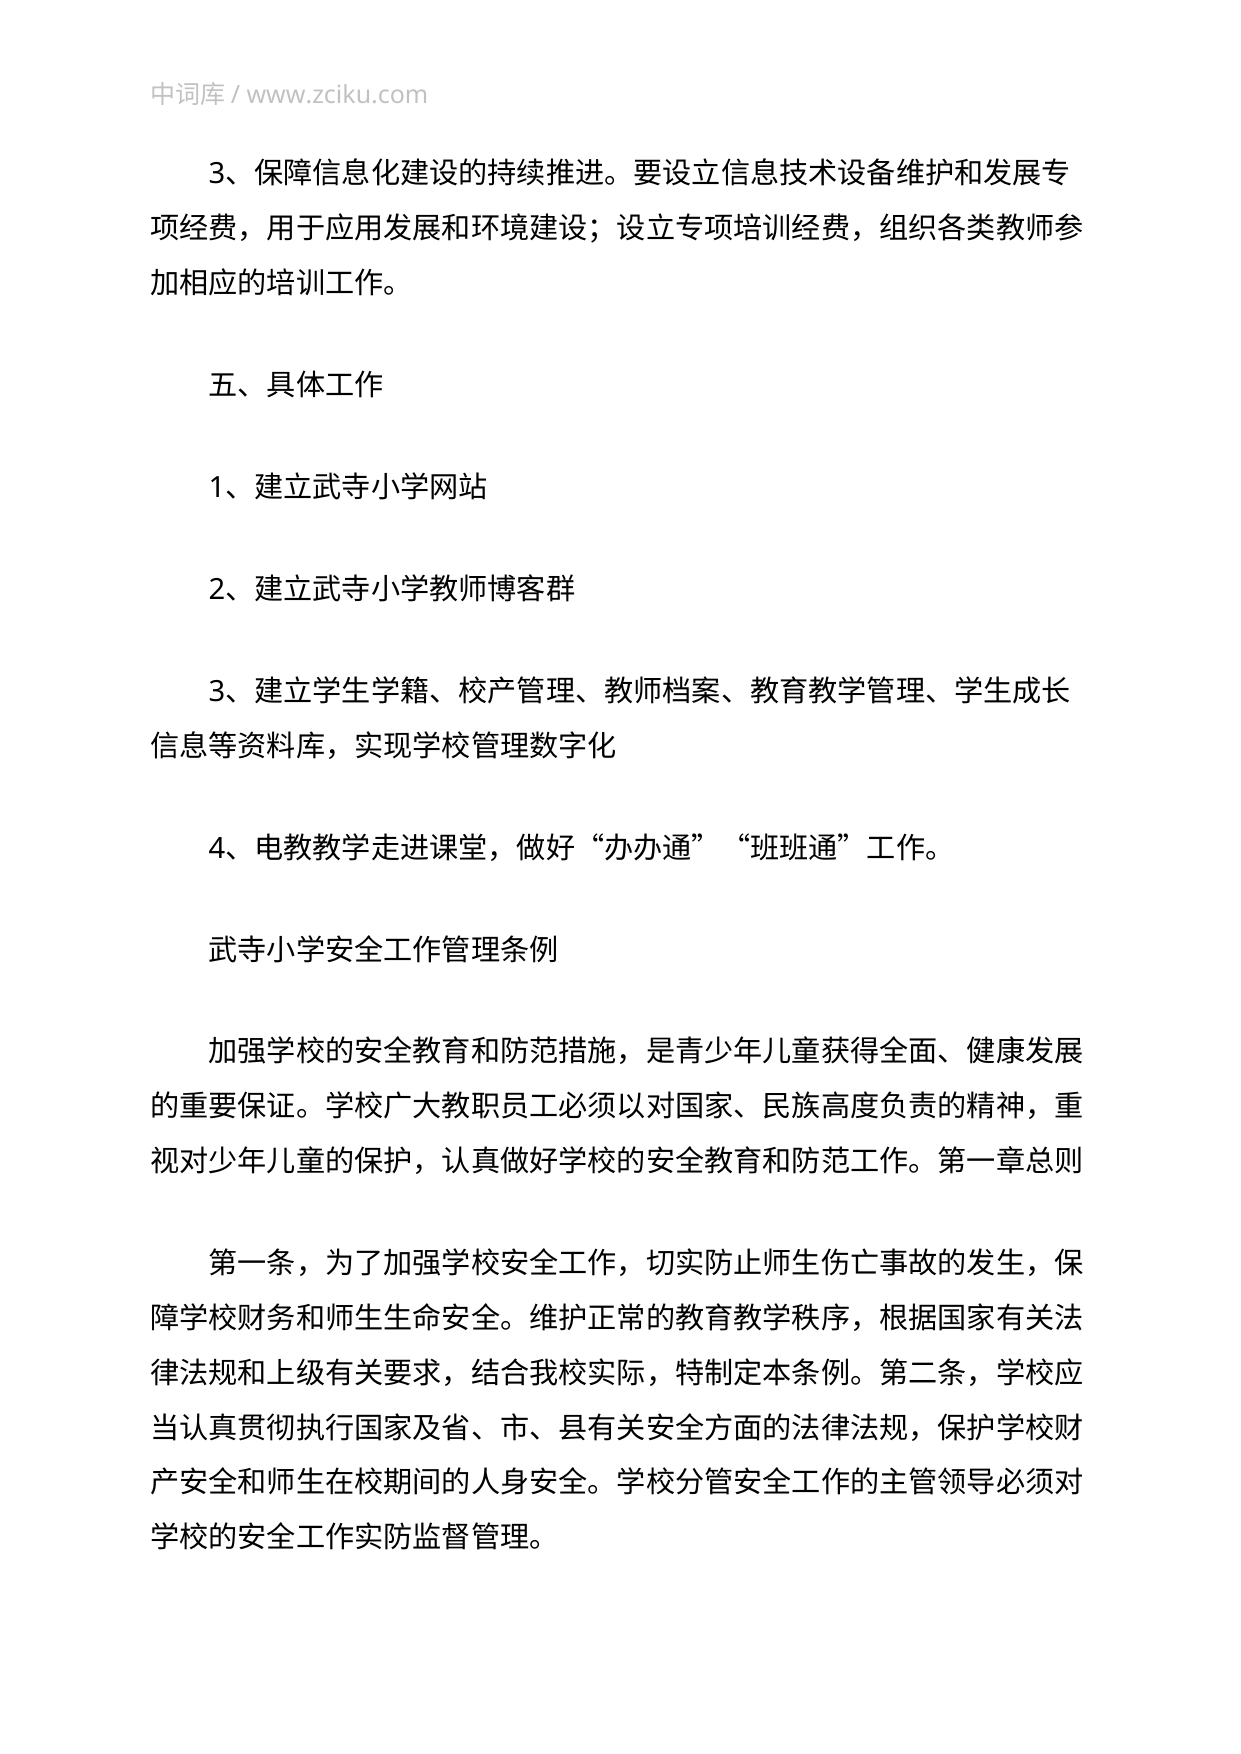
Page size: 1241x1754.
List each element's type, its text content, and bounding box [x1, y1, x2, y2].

text 加强学校的安全教育和防范措施，是青少年儿童获得全面、健康发展的重要保证。学校广大教职员工必须以对国家、民族高度负责的精神，重视对少年儿童的保护，认真做好学校的安全教育和防范工作。第一章总则 [150, 1028, 1090, 1180]
text 2、建立武寺小学教师博客群 [150, 565, 1090, 608]
text 4、电教教学走进课堂，做好“办办通”“班班通”工作。 [150, 824, 1090, 867]
text 五、具体工作 [150, 362, 1090, 404]
text 1、建立武寺小学网站 [150, 463, 1090, 506]
text 第一条，为了加强学校安全工作，切实防止师生伤亡事故的发生，保障学校财务和师生生命安全。维护正常的教育教学秩序，根据国家有关法律法规和上级有关要求，结合我校实际，特制定本条例。第二条，学校应当认真贯彻执行国家及省、市、县有关安全方面的法律法规，保护学校财产安全和师生在校期间的人身安全。学校分管安全工作的主管领导必须对学校的安全工作实防监督管理。 [150, 1239, 1090, 1556]
text 3、保障信息化建设的持续推进。要设立信息技术设备维护和发展专项经费，用于应用发展和环境建设；设立专项培训经费，组织各类教师参加相应的培训工作。 [150, 150, 1090, 302]
text 武寺小学安全工作管理条例 [150, 926, 1090, 968]
text 3、建立学生学籍、校产管理、教师档案、教育教学管理、学生成长信息等资料库，实现学校管理数字化 [150, 667, 1090, 765]
